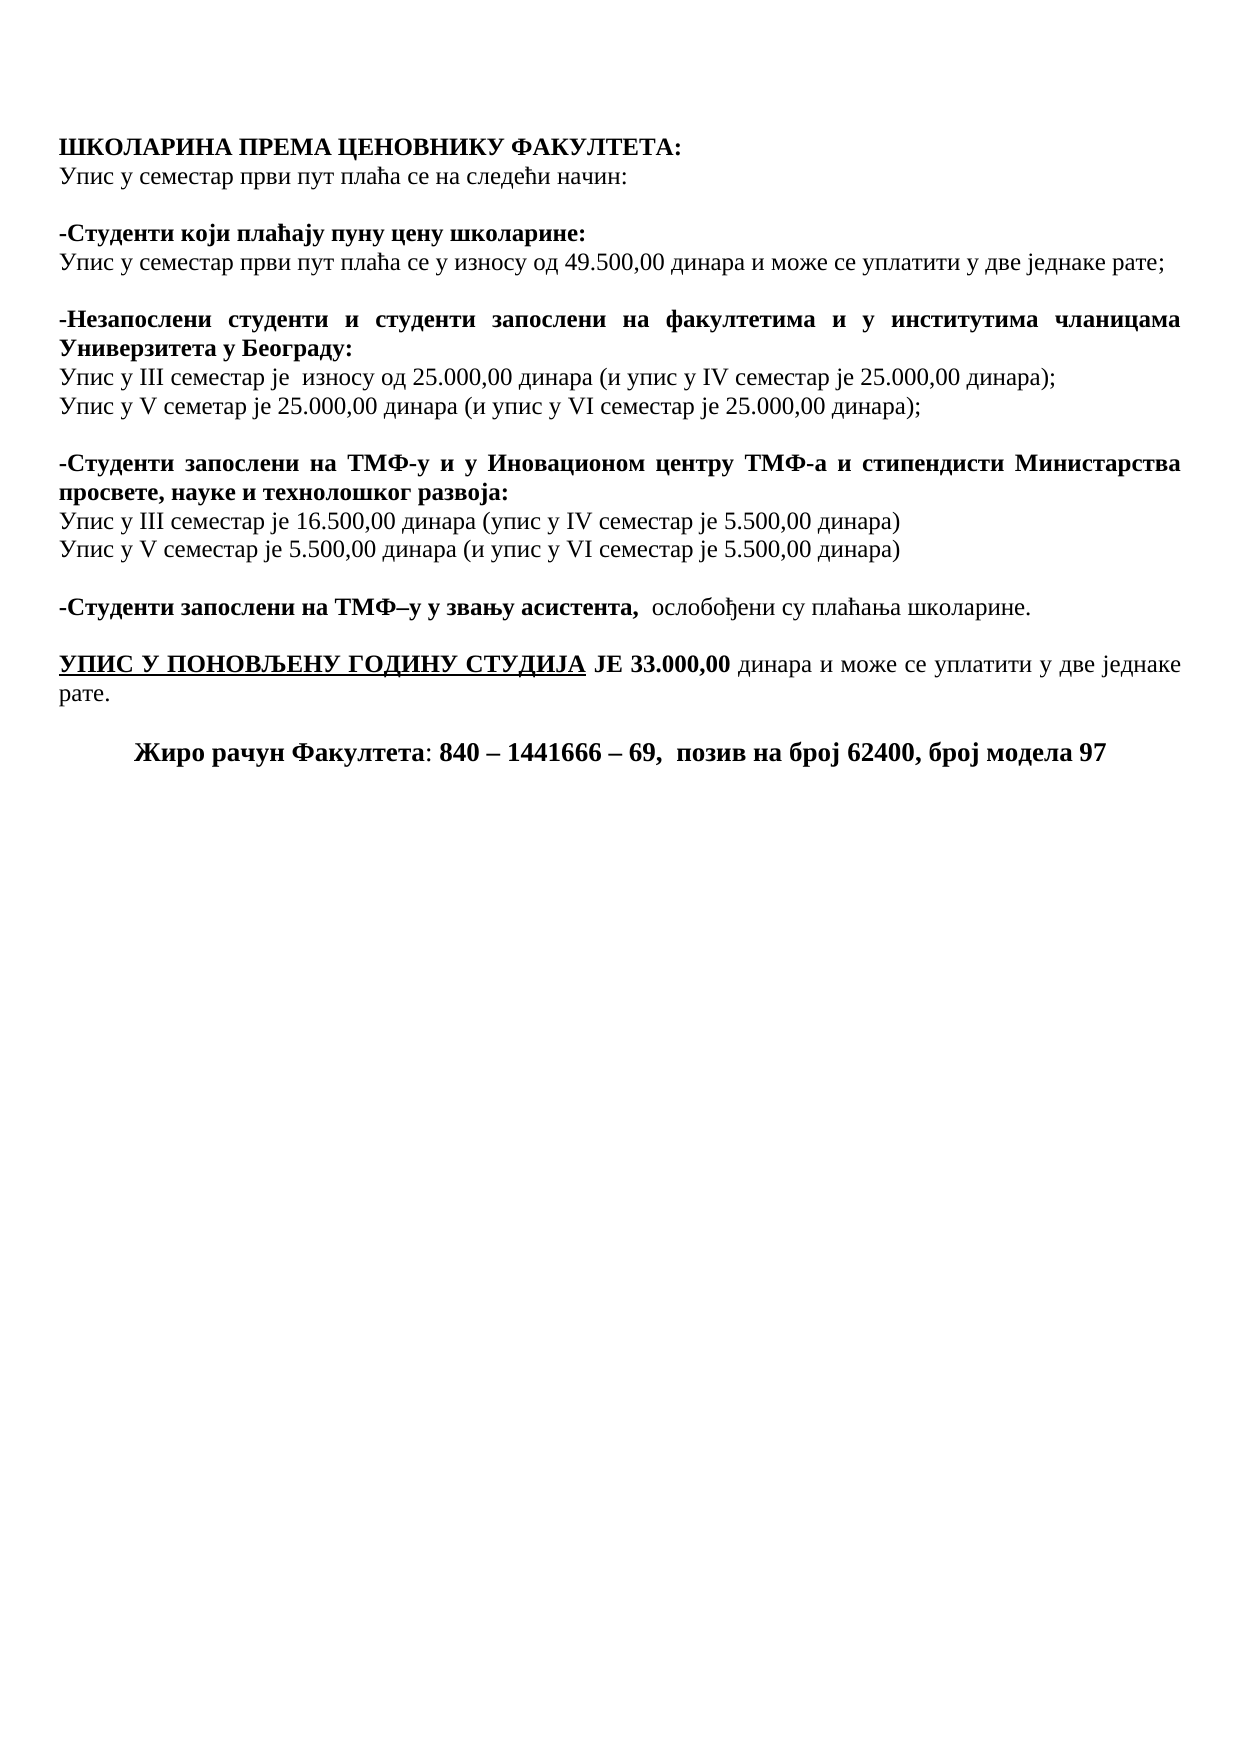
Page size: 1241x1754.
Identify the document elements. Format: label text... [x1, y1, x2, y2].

text Жиро рачун Факултета: 840 – 1441666 – 69, позив на број 62400, број модела 97 [58, 736, 1182, 767]
text -Студенти запослени на ТМФ-у и у Иновационом центру ТМФ-а и стипендисти Министарства просвете, науке и технолошког развоја: [58, 448, 1182, 506]
text ШКОЛАРИНА ПРЕМА ЦЕНОВНИКУ ФАКУЛТЕТА: [58, 132, 1182, 161]
text -Студенти запослени на ТМФ–у у звању асистента, ослобођени су плаћања школарине. [58, 592, 1182, 621]
text Упис у III семестар је 16.500,00 динара (упис у IV семестар је 5.500,00 динара) [58, 506, 1182, 534]
text -Незапослени студенти и студенти запослени на факултетима и у институтима чланицама Универзитета у Београду: [58, 304, 1182, 362]
text -Студенти који плаћају пуну цену школарине: [58, 218, 1182, 247]
text Упис у V семетар је 25.000,00 динара (и упис у VI семестар je 25.000,00 динара); [58, 391, 1182, 419]
text Упис у III семестар је износу од 25.000,00 динара (и упис у IV семестар je 25.000,00 динара); [58, 362, 1182, 391]
text Упис у семестар први пут плаћа се на следећи начин: [58, 161, 1182, 189]
text УПИС У ПОНОВЉЕНУ ГОДИНУ СТУДИЈА ЈЕ 33.000,00 динара и може се уплатити у две једнаке рате. [58, 649, 1182, 707]
text Упис у V семестар је 5.500,00 динара (и упис у VI семестар је 5.500,00 динара) [58, 534, 1182, 563]
text Упис у семестар први пут плаћа се у износу од 49.500,00 динара и може се уплатити у две једнаке рате; [58, 247, 1182, 276]
